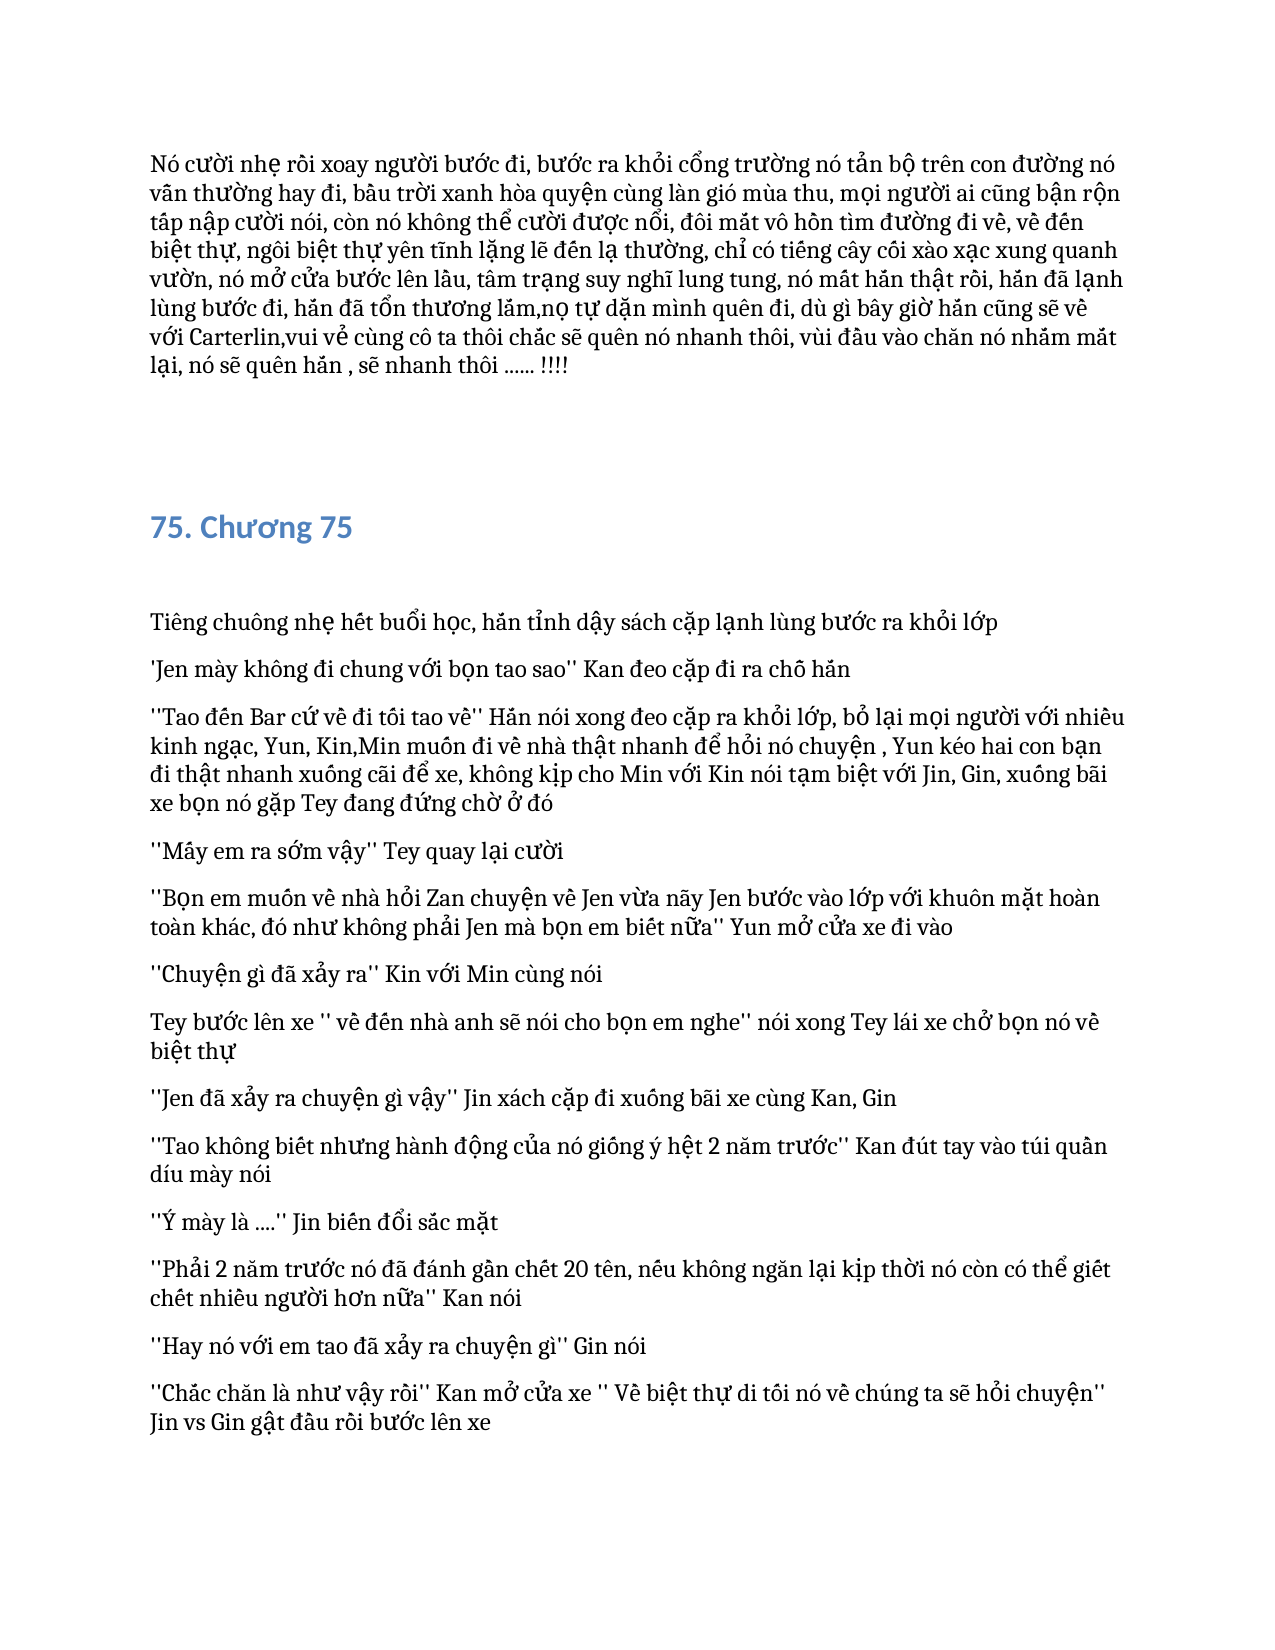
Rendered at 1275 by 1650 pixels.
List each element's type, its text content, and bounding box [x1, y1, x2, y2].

text ''Hay nó với em tao đã xảy ra chuyện gì'' Gin nói [150, 1332, 1125, 1360]
text ''Chuyện gì đã xảy ra'' Kin với Min cùng nói [150, 960, 1125, 989]
text Nó cười nhẹ rồi xoay người bước đi, bước ra khỏi cổng trường nó tản bộ trên con đường nó vẫn thường hay đi, bầu trời xanh hòa quyện cùng làn gió mùa thu, mọi người ai cũng bận rộn tấp nập cười nói, còn nó không thể cười được nổi, đôi mắt vô hồn tìm đường đi về, về đến biệt thự, ngôi biệt thự yên tĩnh lặng lẽ đến lạ thường, chỉ có tiếng cây cối xào xạc xung quanh vườn, nó mở cửa bước lên lầu, tâm trạng suy nghĩ lung tung, nó mất hắn thật rồi, hắn đã lạnh lùng bước đi, hắn đã tổn thương lắm,nọ tự dặn mình quên đi, dù gì bây giờ hắn cũng sẽ về với Carterlin,vui vẻ cùng cô ta thôi chắc sẽ quên nó nhanh thôi, vùi đầu vào chăn nó nhắm mắt lại, nó sẽ quên hắn , sẽ nhanh thôi ...... !!!! [150, 150, 1125, 380]
text ''Chắc chăn là như vậy rồi'' Kan mở cửa xe '' Về biệt thự di tối nó về chúng ta sẽ hỏi chuyện'' Jin vs Gin gật đầu rồi bước lên xe [150, 1379, 1125, 1437]
text Tiêng chuông nhẹ hết buổi học, hắn tỉnh dậy sách cặp lạnh lùng bước ra khỏi lớp [150, 550, 1125, 637]
text ''Ý mày là ....'' Jin biến đổi sắc mặt [150, 1208, 1125, 1237]
text ''Phải 2 năm trước nó đã đánh gần chết 20 tên, nếu không ngăn lại kịp thời nó còn có thể giết chết nhiều người hơn nữa'' Kan nói [150, 1255, 1125, 1313]
text ''Bọn em muốn về nhà hỏi Zan chuyện về Jen vừa nãy Jen bước vào lớp với khuôn mặt hoàn toàn khác, đó như không phải Jen mà bọn em biết nữa'' Yun mở cửa xe đi vào [150, 884, 1125, 942]
text ''Mấy em ra sớm vậy'' Tey quay lại cười [150, 837, 1125, 865]
text 'Jen mày không đi chung với bọn tao sao'' Kan đeo cặp đi ra chỗ hắn [150, 655, 1125, 684]
text ''Tao không biết nhưng hành động của nó giống ý hệt 2 năm trước'' Kan đút tay vào túi quần díu mày nói [150, 1132, 1125, 1189]
text ''Jen đã xảy ra chuyện gì vậy'' Jin xách cặp đi xuống bãi xe cùng Kan, Gin [150, 1084, 1125, 1113]
subtitle 75. Chương 75 [150, 506, 1125, 547]
text Tey bước lên xe '' về đến nhà anh sẽ nói cho bọn em nghe'' nói xong Tey lái xe chở bọn nó về biệt thự [150, 1008, 1125, 1065]
text ''Tao đến Bar cứ về đi tối tao về'' Hắn nói xong đeo cặp ra khỏi lớp, bỏ lại mọi người với nhiều kinh ngạc, Yun, Kin,Min muốn đi về nhà thật nhanh để hỏi nó chuyện , Yun kéo hai con bạn đi thật nhanh xuống cãi để xe, không kịp cho Min với Kin nói tạm biệt với Jin, Gin, xuống bãi xe bọn nó gặp Tey đang đứng chờ ở đó [150, 703, 1125, 818]
